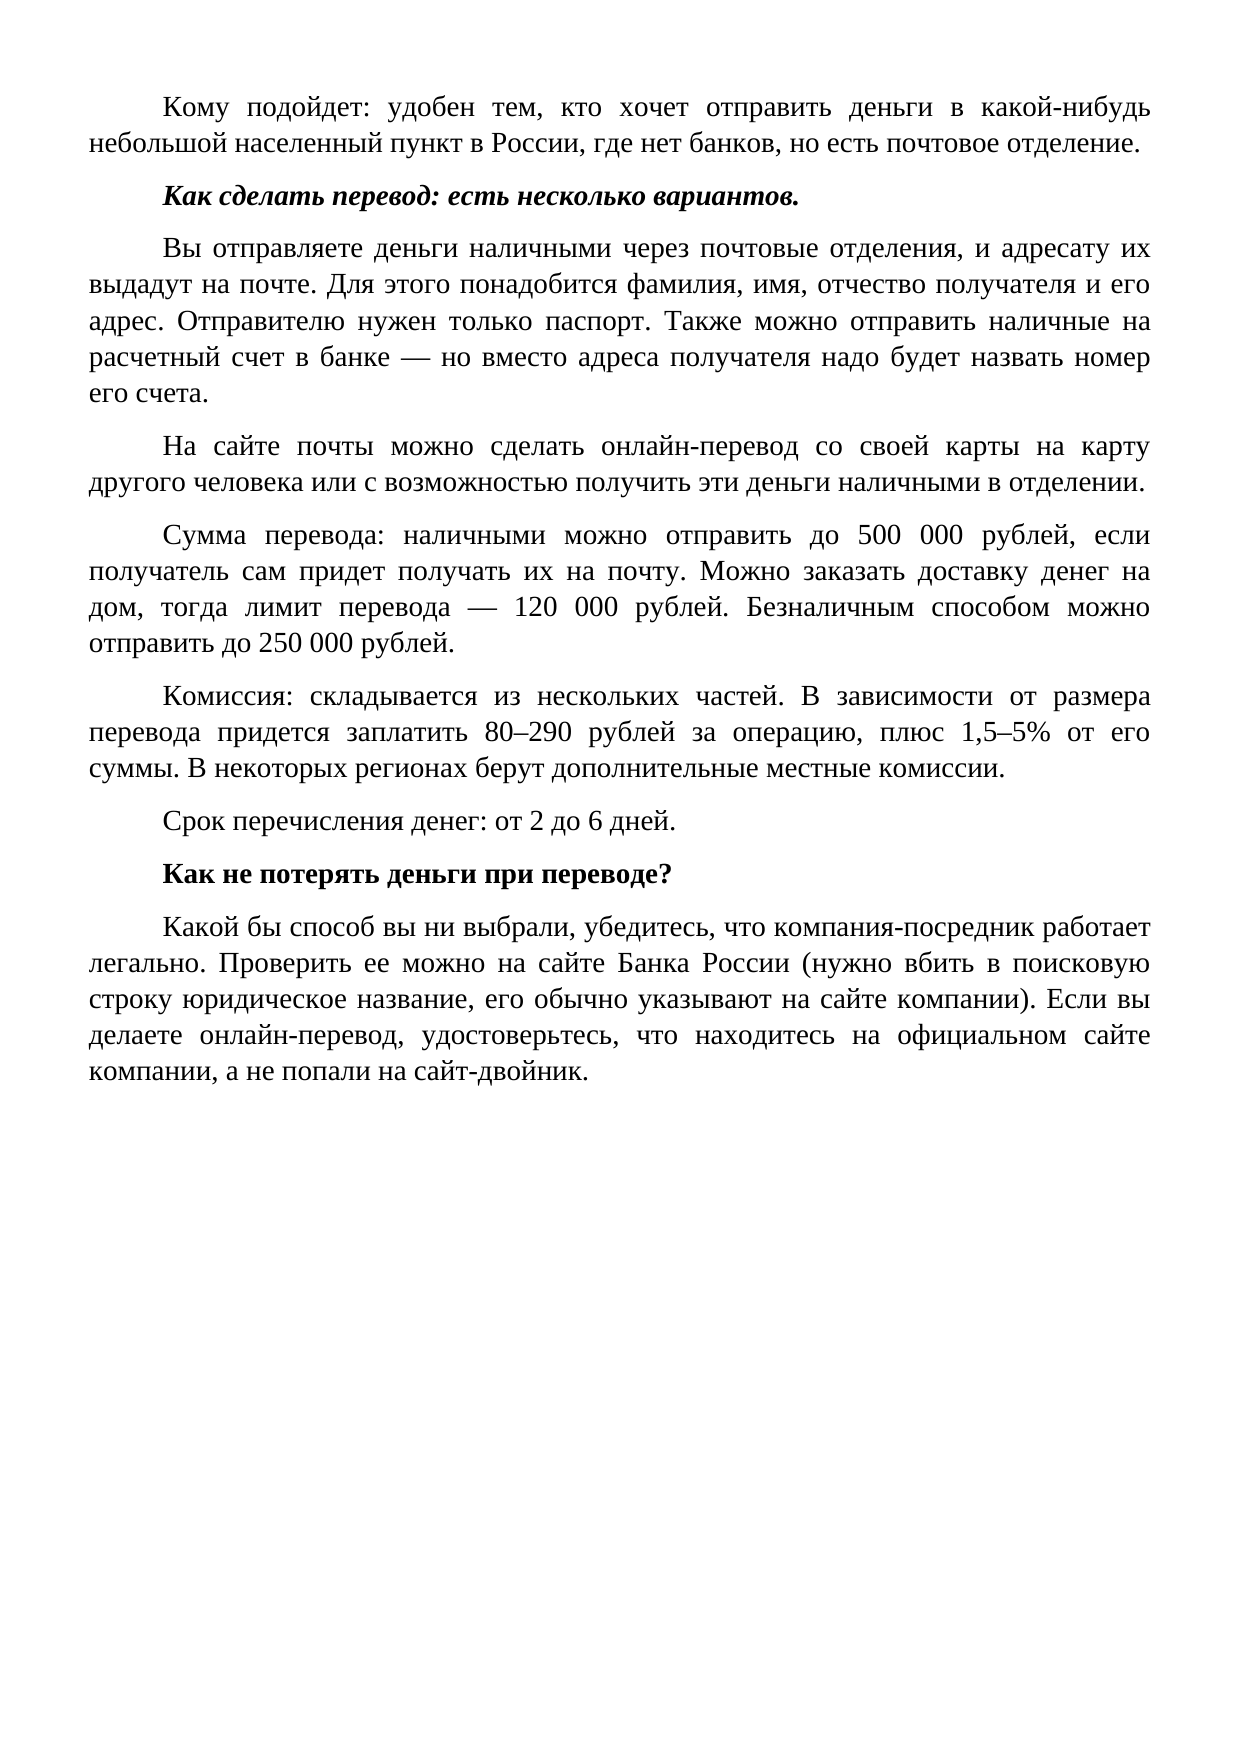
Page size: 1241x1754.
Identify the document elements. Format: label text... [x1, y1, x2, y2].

text Срок перечисления денег: от 2 до 6 дней. [89, 803, 1152, 837]
text Комиссия: складывается из нескольких частей. В зависимости от размера перевода придется заплатить 80–290 рублей за операцию, плюс 1,5–5% от его суммы. В некоторых регионах берут дополнительные местные комиссии. [89, 678, 1152, 784]
text Сумма перевода: наличными можно отправить до 500 000 рублей, если получатель сам придет получать их на почту. Можно заказать доставку денег на дом, тогда лимит перевода — 120 000 рублей. Безналичным способом можно отправить до 250 000 рублей. [89, 517, 1152, 659]
text Как сделать перевод: есть несколько вариантов. [89, 178, 1152, 211]
text На сайте почты можно сделать онлайн-перевод со своей карты на карту другого человека или с возможностью получить эти деньги наличными в отделении. [89, 428, 1152, 497]
text Какой бы способ вы ни выбрали, убедитесь, что компания-посредник работает легально. Проверить ее можно на сайте Банка России (нужно вбить в поисковую строку юридическое название, его обычно указывают на сайте компании). Если вы делаете онлайн-перевод, удостоверьтесь, что находитесь на официальном сайте компании, а не попали на сайт-двойник. [89, 909, 1152, 1087]
text Как не потерять деньги при переводе? [89, 856, 1152, 889]
text Вы отправляете деньги наличными через почтовые отделения, и адресату их выдадут на почте. Для этого понадобится фамилия, имя, отчество получателя и его адрес. Отправителю нужен только паспорт. Также можно отправить наличные на расчетный счет в банке — но вместо адреса получателя надо будет назвать номер его счета. [89, 230, 1152, 408]
text Кому подойдет: удобен тем, кто хочет отправить деньги в какой-нибудь небольшой населенный пункт в России, где нет банков, но есть почтовое отделение. [89, 89, 1152, 158]
